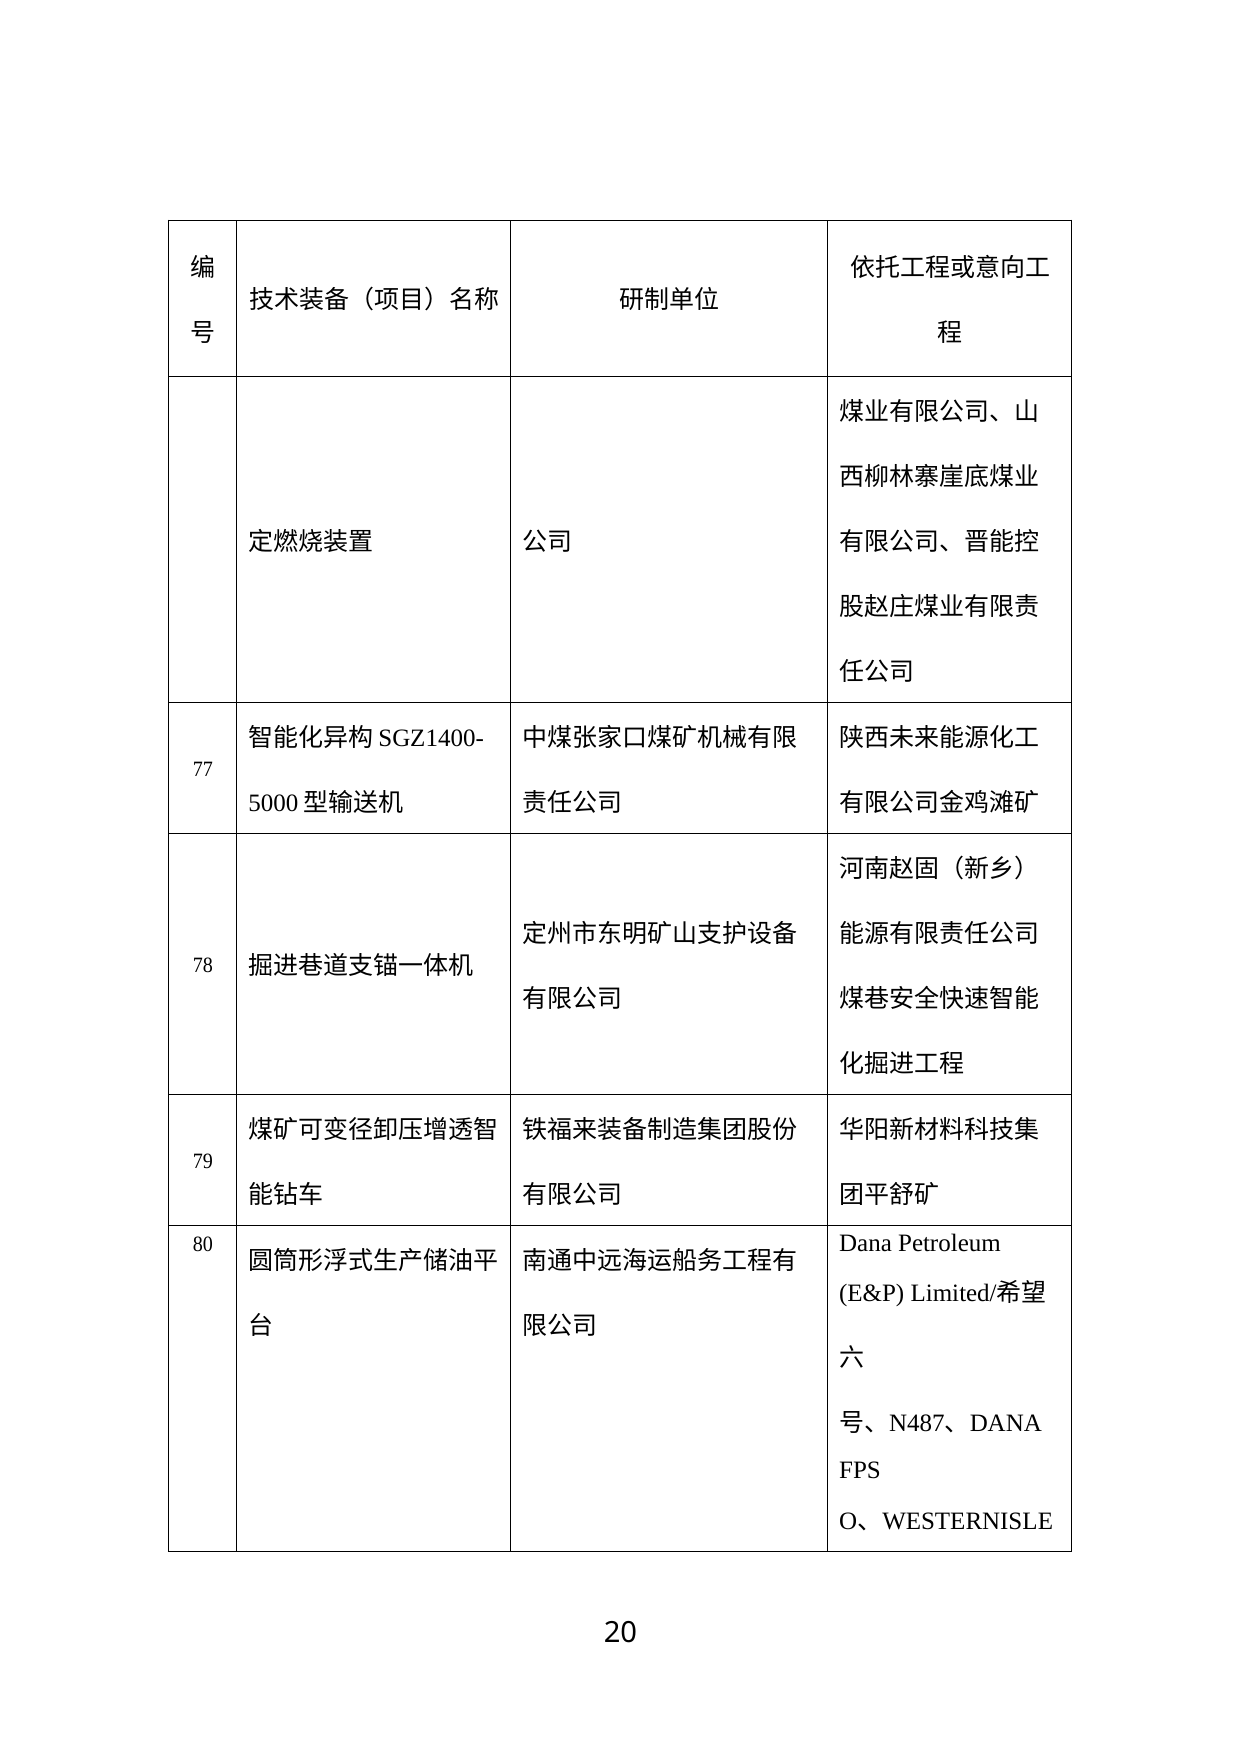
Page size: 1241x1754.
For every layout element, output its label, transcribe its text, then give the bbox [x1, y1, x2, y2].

table_cell 煤矿低浓度瓦斯安全稳定燃烧装置 [237, 377, 510, 702]
table_cell 铁福来装备制造集团股份有限公司 [511, 1095, 827, 1225]
table_cell 定州市东明矿山支护设备有限公司 [511, 834, 827, 1094]
table_cell 掘进巷道支锚一体机 [237, 834, 510, 1094]
table_header 研制单位 [511, 221, 827, 376]
table_header 技术装备（项目）名称 [237, 221, 510, 376]
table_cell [828, 1226, 1071, 1551]
table_cell 中煤张家口煤矿机械有限责任公司 [511, 703, 827, 833]
table_cell 南通中远海运船务工程有限公司 [511, 1226, 827, 1551]
table_cell [169, 1226, 236, 1551]
table_cell 山西君柳新能源科技有限公司 [511, 377, 827, 702]
table_cell [169, 1095, 236, 1225]
table_cell 陕西未来能源化工有限公司金鸡滩矿 [828, 703, 1071, 833]
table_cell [828, 377, 1071, 702]
table_cell [169, 703, 236, 833]
table_cell 智能化异构SGZ1400-5000型输送机 [237, 703, 510, 833]
table_cell 河南赵固（新乡）能源有限责任公司煤巷安全快速智能化掘进工程 [828, 834, 1071, 1094]
table_cell 圆筒形浮式生产储油平台 [237, 1226, 510, 1551]
table_cell [169, 377, 236, 702]
table_cell [169, 834, 236, 1094]
table_header 依托工程或意向工程 [828, 221, 1071, 376]
table_cell 华阳新材料科技集团平舒矿 [828, 1095, 1071, 1225]
table_header 编号 [169, 221, 236, 376]
table_cell 煤矿可变径卸压增透智能钻车 [237, 1095, 510, 1225]
